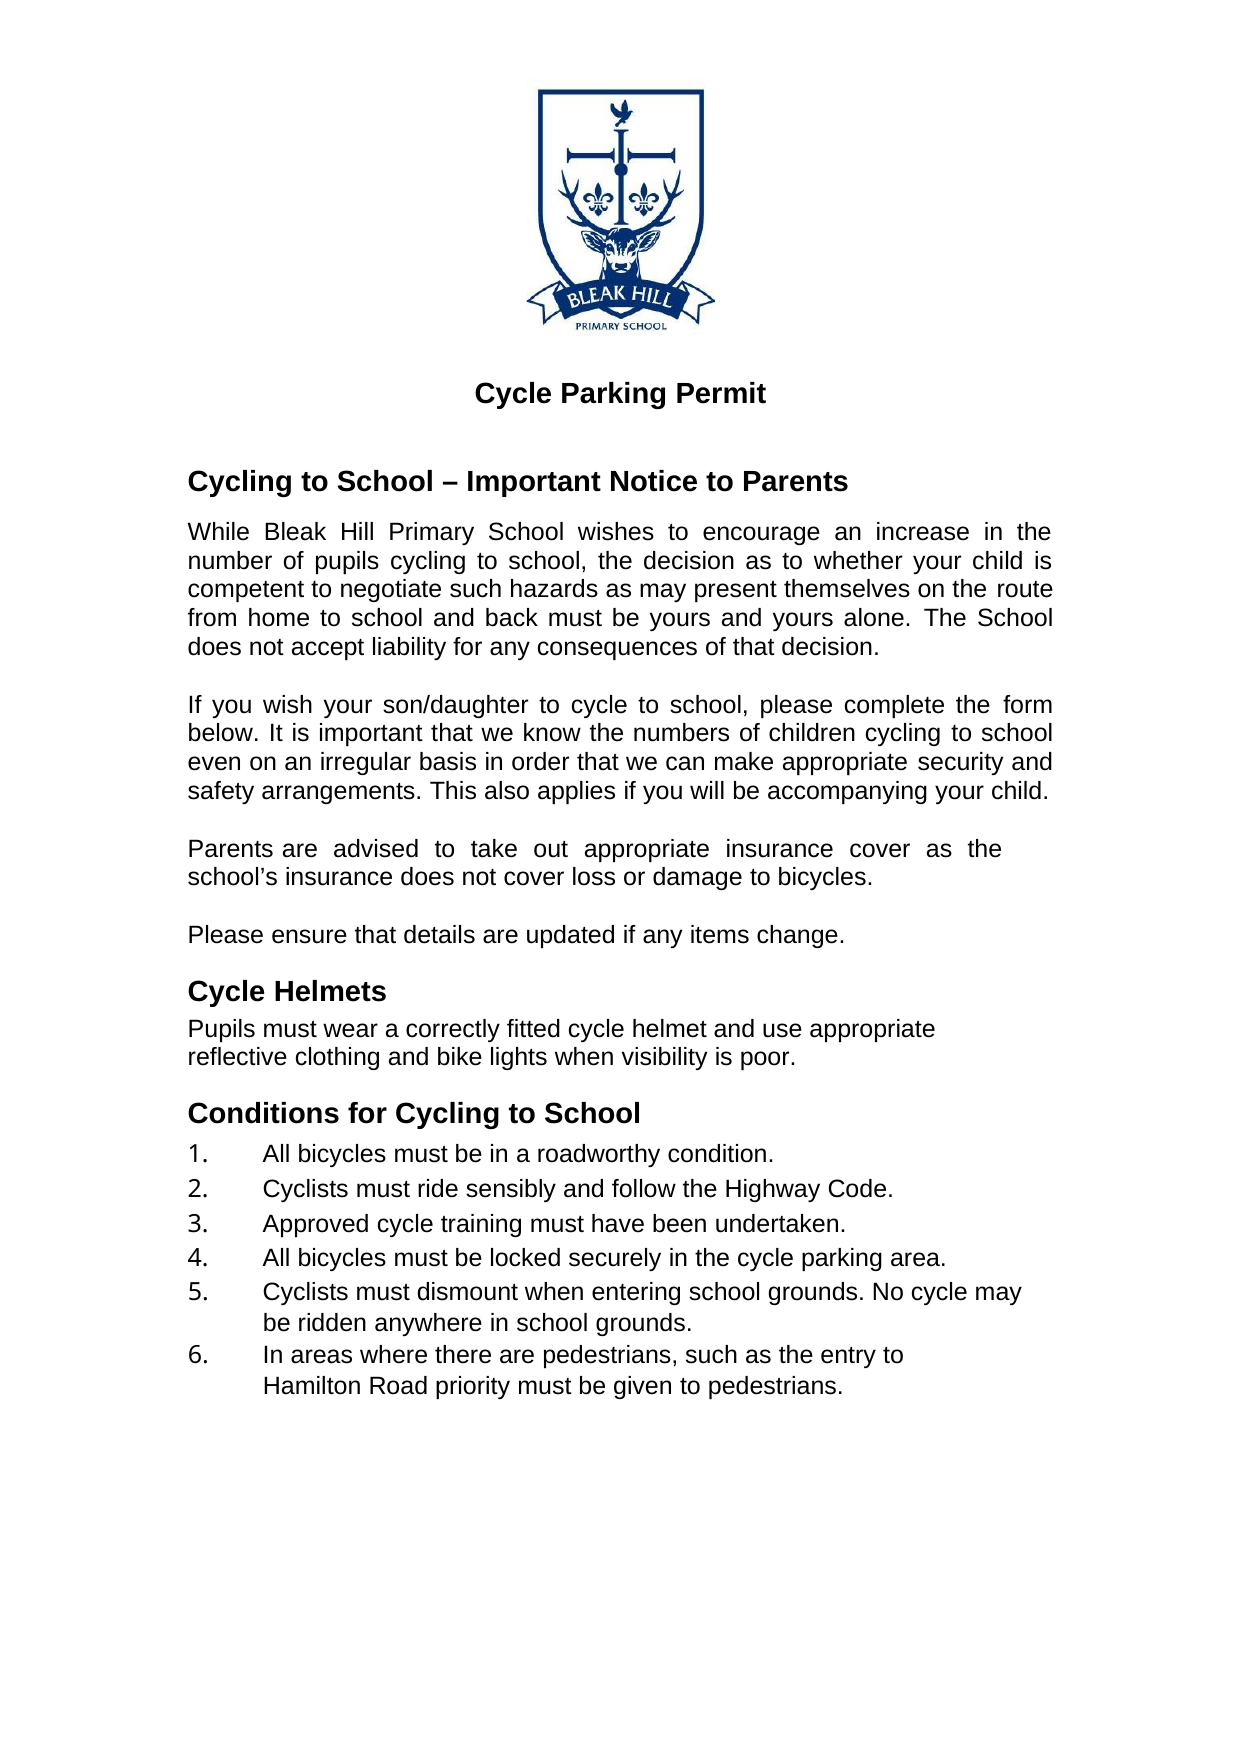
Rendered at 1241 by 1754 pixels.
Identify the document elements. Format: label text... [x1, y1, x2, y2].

subtitle Conditions for Cycling to School [187, 1096, 1065, 1130]
list Cyclists must ride sensibly and follow the Highway Code. [187, 1170, 1065, 1205]
subtitle Cycle Helmets [187, 974, 1065, 1007]
list Approved cycle training must have been undertaken. [187, 1205, 1065, 1239]
picture [526, 79, 716, 336]
list Cyclists must dismount when entering school grounds. No cycle may be ridden anywhere in school grounds. [188, 1273, 1045, 1336]
text If you wish your son/daughter to cycle to school, please complete the form below. It is important that we know the numbers of children cycling to school even on an irregular basis in order that we can make appropriate security and safety arrangements. This also applies if you will be accompanying your child. [187, 689, 1053, 804]
list All bicycles must be locked securely in the cycle parking area. [187, 1239, 1065, 1273]
subtitle Cycle Parking Permit [473, 376, 767, 409]
text While Bleak Hill Primary School wishes to encourage an increase in the number of pupils cycling to school, the decision as to whether your child is competent to negotiate such hazards as may present themselves on the route from home to school and back must be yours and yours alone. The School does not accept liability for any consequences of that decision. [187, 517, 1053, 661]
text Pupils must wear a correctly fitted cycle helmet and use appropriate reflective clothing and bike lights when visibility is poor. [187, 1014, 988, 1071]
text Please ensure that details are updated if any items change. [187, 920, 1065, 949]
text Cycling to School – Important Notice to Parents [187, 464, 1065, 498]
list In areas where there are pedestrians, such as the entry to Hamilton Road priority must be given to pedestrians. [188, 1337, 951, 1399]
text Parents are advised to take out appropriate insurance cover as the [187, 833, 1065, 862]
list All bicycles must be in a roadworthy condition. [187, 1136, 1065, 1170]
text school’s insurance does not cover loss or damage to bicycles. [187, 862, 1065, 891]
